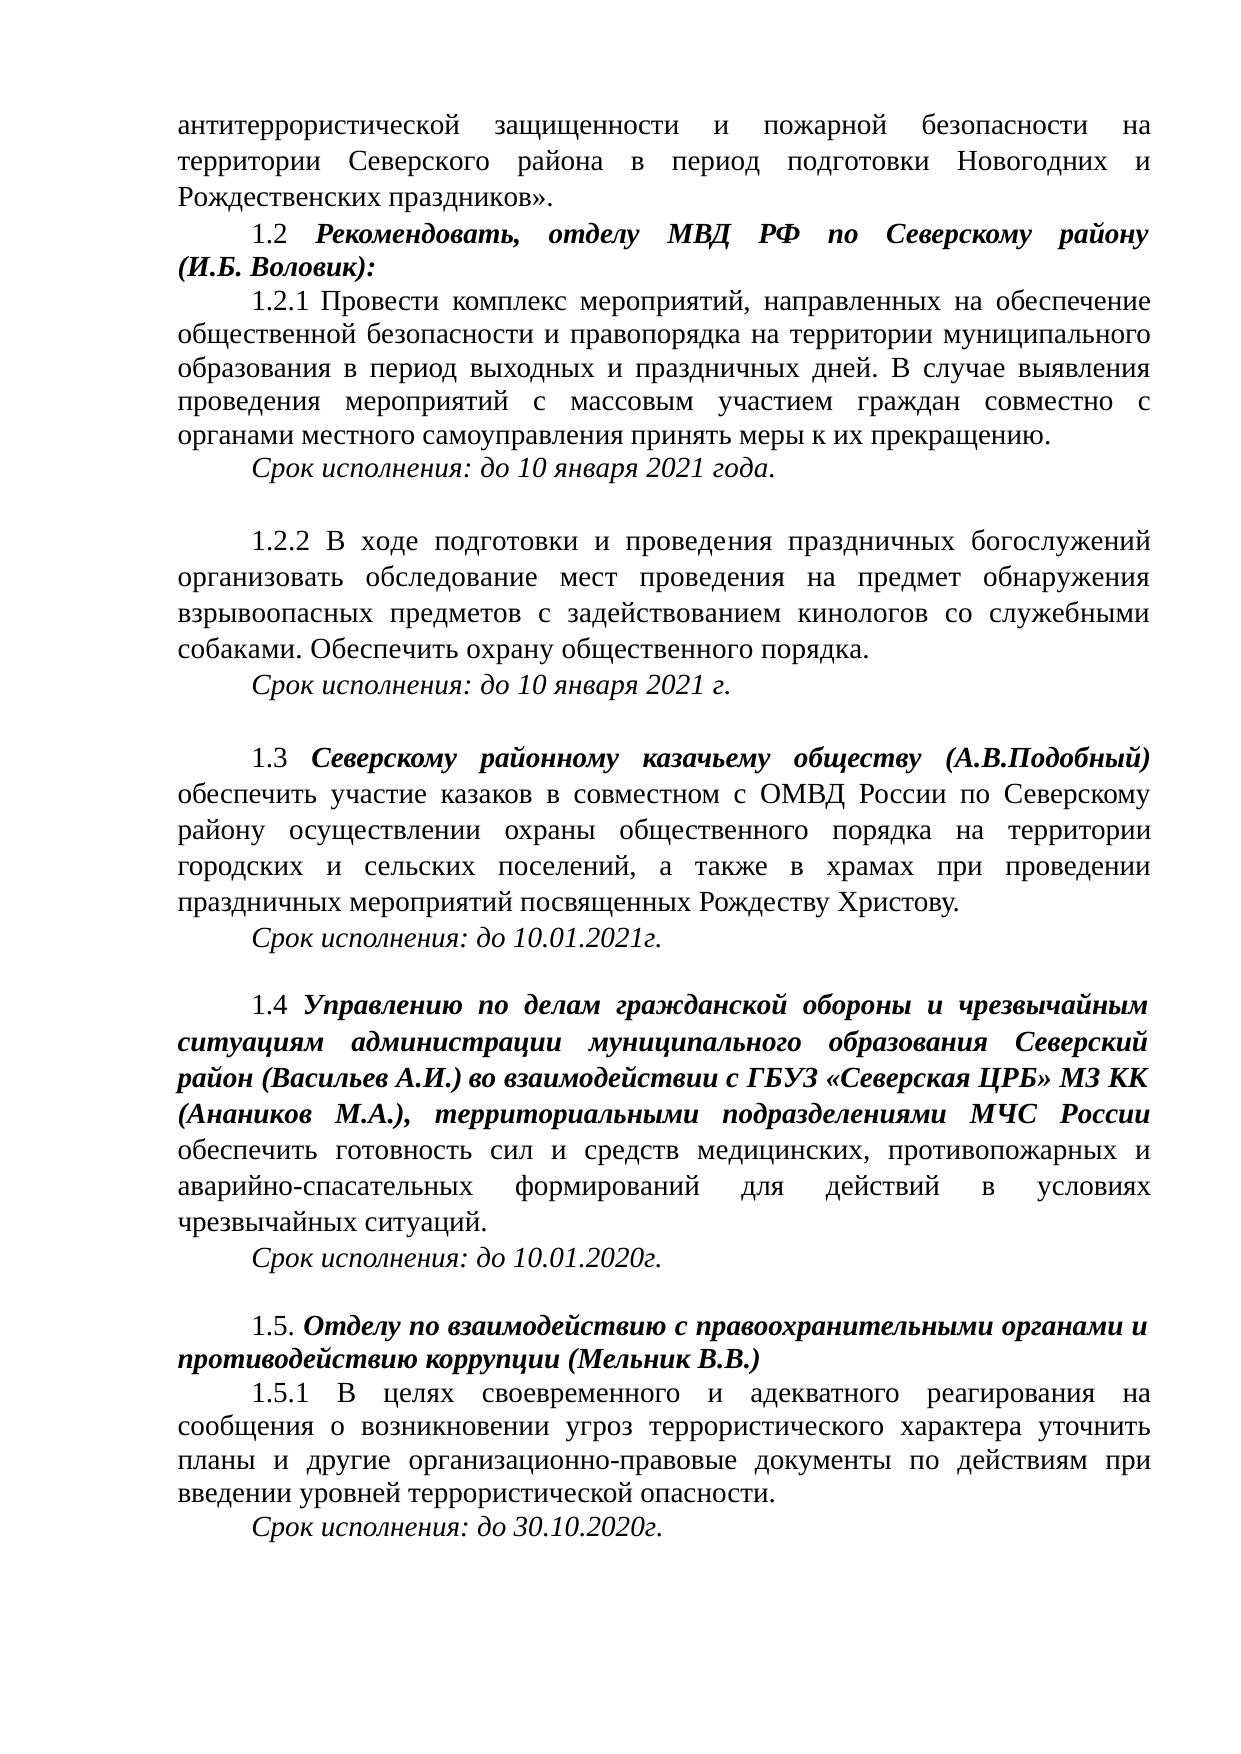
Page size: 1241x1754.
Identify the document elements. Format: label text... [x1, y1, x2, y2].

text Срок исполнения: до 10 января 2021 г. [177, 667, 1152, 701]
text 1.5.1 В целях своевременного и адекватного реагирования на сообщения о возникновении угроз террористического характера уточнить планы и другие организационно-правовые документы по действиям при введении уровней террористической опасности. [177, 1375, 1152, 1509]
text 1.2.2 В ходе подготовки и проведения праздничных богослужений организовать обследование мест проведения на предмет обнаружения взрывоопасных предметов с задействованием кинологов со служебными собаками. Обеспечить охрану общественного порядка. [177, 523, 1152, 665]
text Срок исполнения: до 10.01.2020г. [177, 1241, 1152, 1274]
text 1.2 Рекомендовать, отделу МВД РФ по Северскому району (И.Б. Воловик): [177, 216, 1152, 283]
text 1.4 Управлению по делам гражданской обороны и чрезвычайным ситуациям администрации муниципального образования Северский район (Васильев А.И.) во взаимодействии с ГБУЗ «Северская ЦРБ» МЗ КК (Анаников М.А.), территориальными подразделениями МЧС России обеспечить готовность сил и средств медицинских, противопожарных и аварийно-спасательных формирований для действий в условиях чрезвычайных ситуаций. [177, 987, 1152, 1238]
text 1.5. Отделу по взаимодействию с правоохранительными органами и противодействию коррупции (Мельник В.В.) [177, 1308, 1152, 1375]
text 1.2.1 Провести комплекс мероприятий, направленных на обеспечение общественной безопасности и правопорядка на территории муниципального образования в период выходных и праздничных дней. В случае выявления проведения мероприятий с массовым участием граждан совместно с органами местного самоуправления принять меры к их прекращению. [177, 283, 1152, 451]
text Срок исполнения: до 10.01.2021г. [177, 920, 1152, 954]
text Срок исполнения: до 30.10.2020г. [177, 1509, 1152, 1542]
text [177, 107, 1152, 213]
text 1.3 Северскому районному казачьему обществу (А.В.Подобный) обеспечить участие казаков в совместном с ОМВД России по Северскому району осуществлении охраны общественного порядка на территории городских и сельских поселений, а также в храмах при проведении праздничных мероприятий посвященных Рождеству Христову. [177, 740, 1152, 918]
text Срок исполнения: до 10 января 2021 года. [177, 451, 1152, 484]
